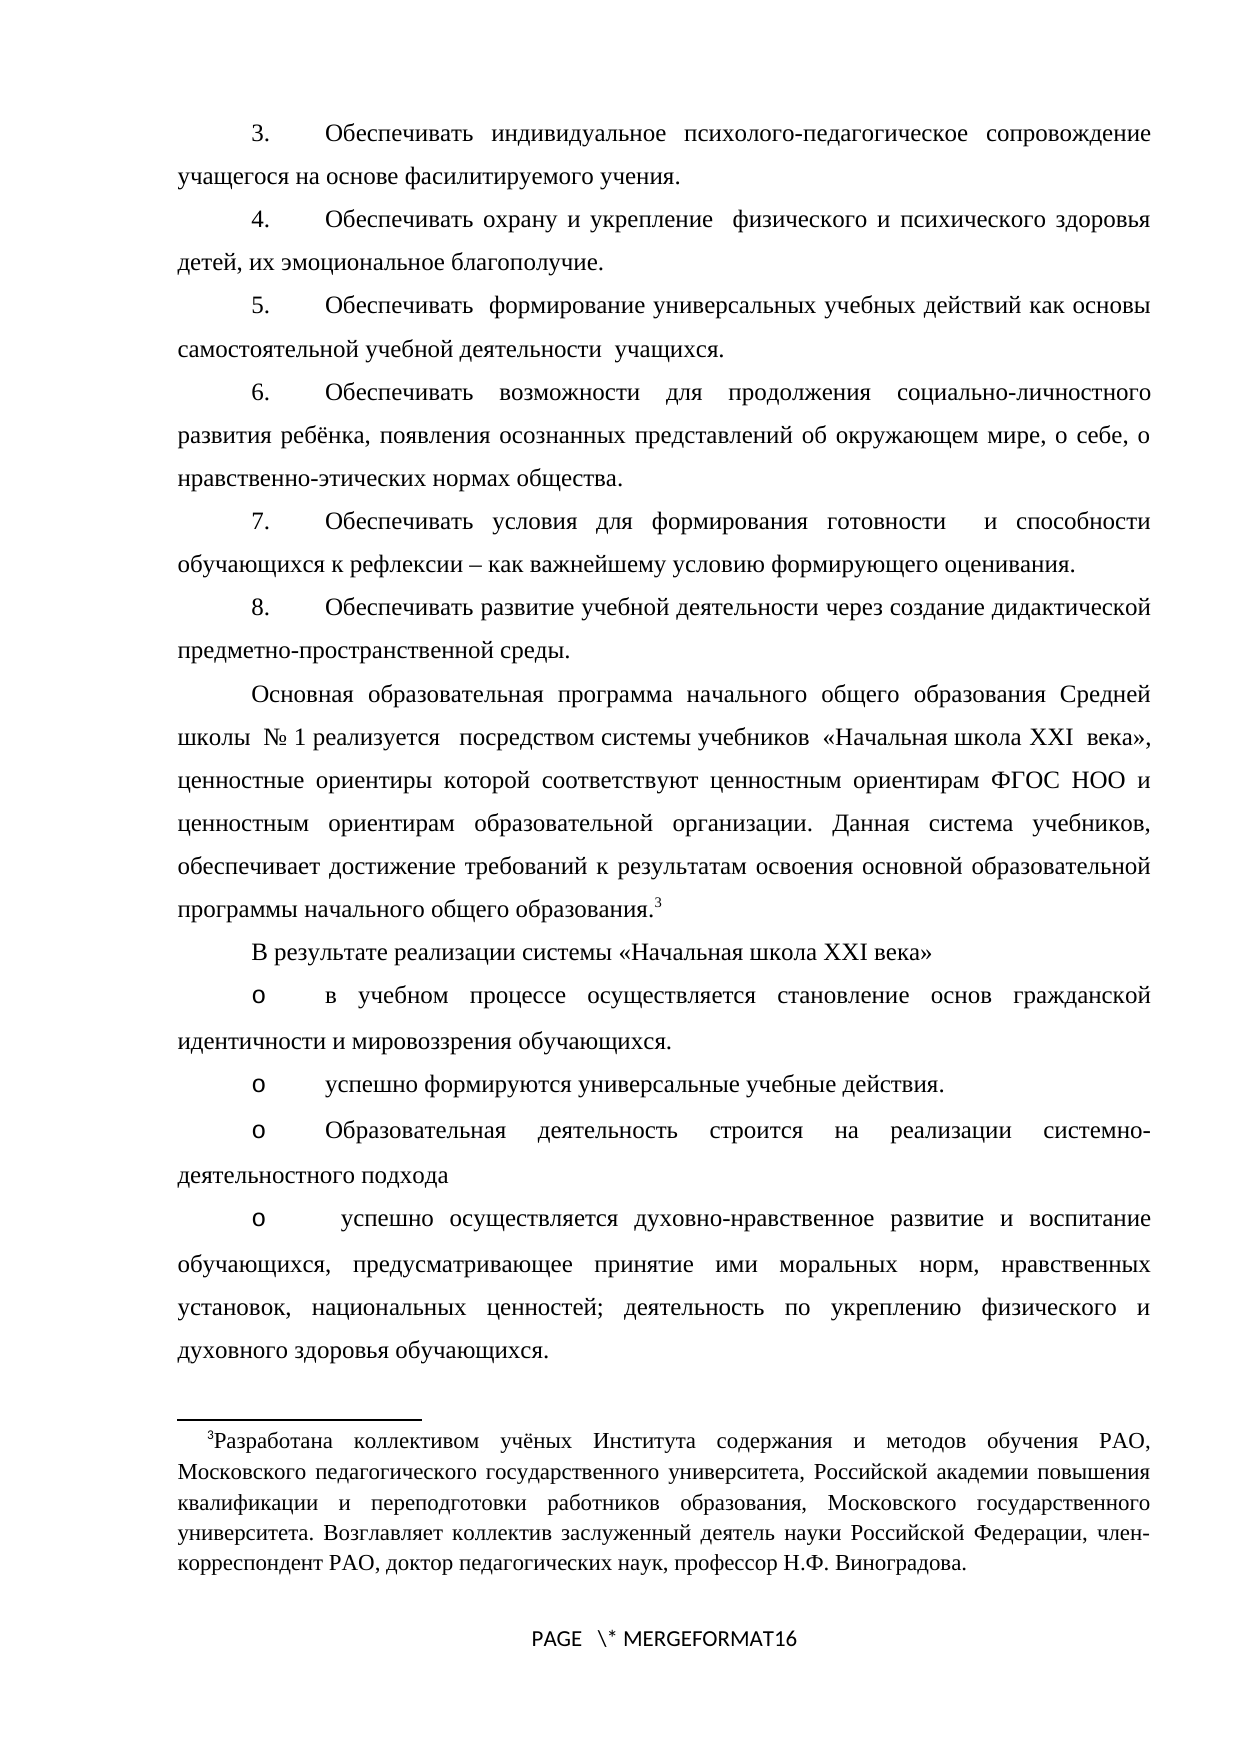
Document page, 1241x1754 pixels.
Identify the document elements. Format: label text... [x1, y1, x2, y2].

list успешно формируются универсальные учебные действия. [177, 1069, 1152, 1100]
list в учебном процессе осуществляется становление основ гражданской идентичности и мировоззрения обучающихся. [177, 981, 1152, 1054]
list Обеспечивать возможности для продолжения социально-личностного развития ребёнка, появления осознанных представлений об окружающем мире, о себе, о нравственно-этических нормах общества. [177, 377, 1152, 492]
list Обеспечивать индивидуальное психолого-педагогическое сопровождение учащегося на основе фасилитируемого учения. [177, 118, 1152, 190]
list Образовательная деятельность строится на реализации системно-деятельностного подхода [177, 1115, 1152, 1189]
list успешно осуществляется духовно-нравственное развитие и воспитание обучающихся, предусматривающее принятие ими моральных норм, нравственных установок, национальных ценностей; деятельность по укреплению физического и духовного здоровья обучающихся. [177, 1203, 1152, 1364]
list Обеспечивать охрану и укрепление физического и психического здоровья детей, их эмоциональное благополучие. [177, 204, 1152, 276]
text В результате реализации системы «Начальная школа XXI века» [177, 937, 1152, 966]
list Обеспечивать условия для формирования готовности и способности обучающихся к рефлексии – как важнейшему условию формирующего оценивания. [177, 506, 1152, 578]
text Основная образовательная программа начального общего образования Средней школы № 1 реализуется посредством системы учебников «Начальная школа XXI века», ценностные ориентиры которой соответствуют ценностным ориентирам ФГОС НОО и ценностным ориентирам образовательной организации. Данная система учебников, обеспечивает достижение требований к результатам освоения основной образовательной программы начального общего образования. [177, 679, 1152, 923]
list Обеспечивать развитие учебной деятельности через создание дидактической предметно-пространственной среды. [177, 592, 1152, 664]
list Обеспечивать формирование универсальных учебных действий как основы самостоятельной учебной деятельности учащихся. [177, 291, 1152, 362]
